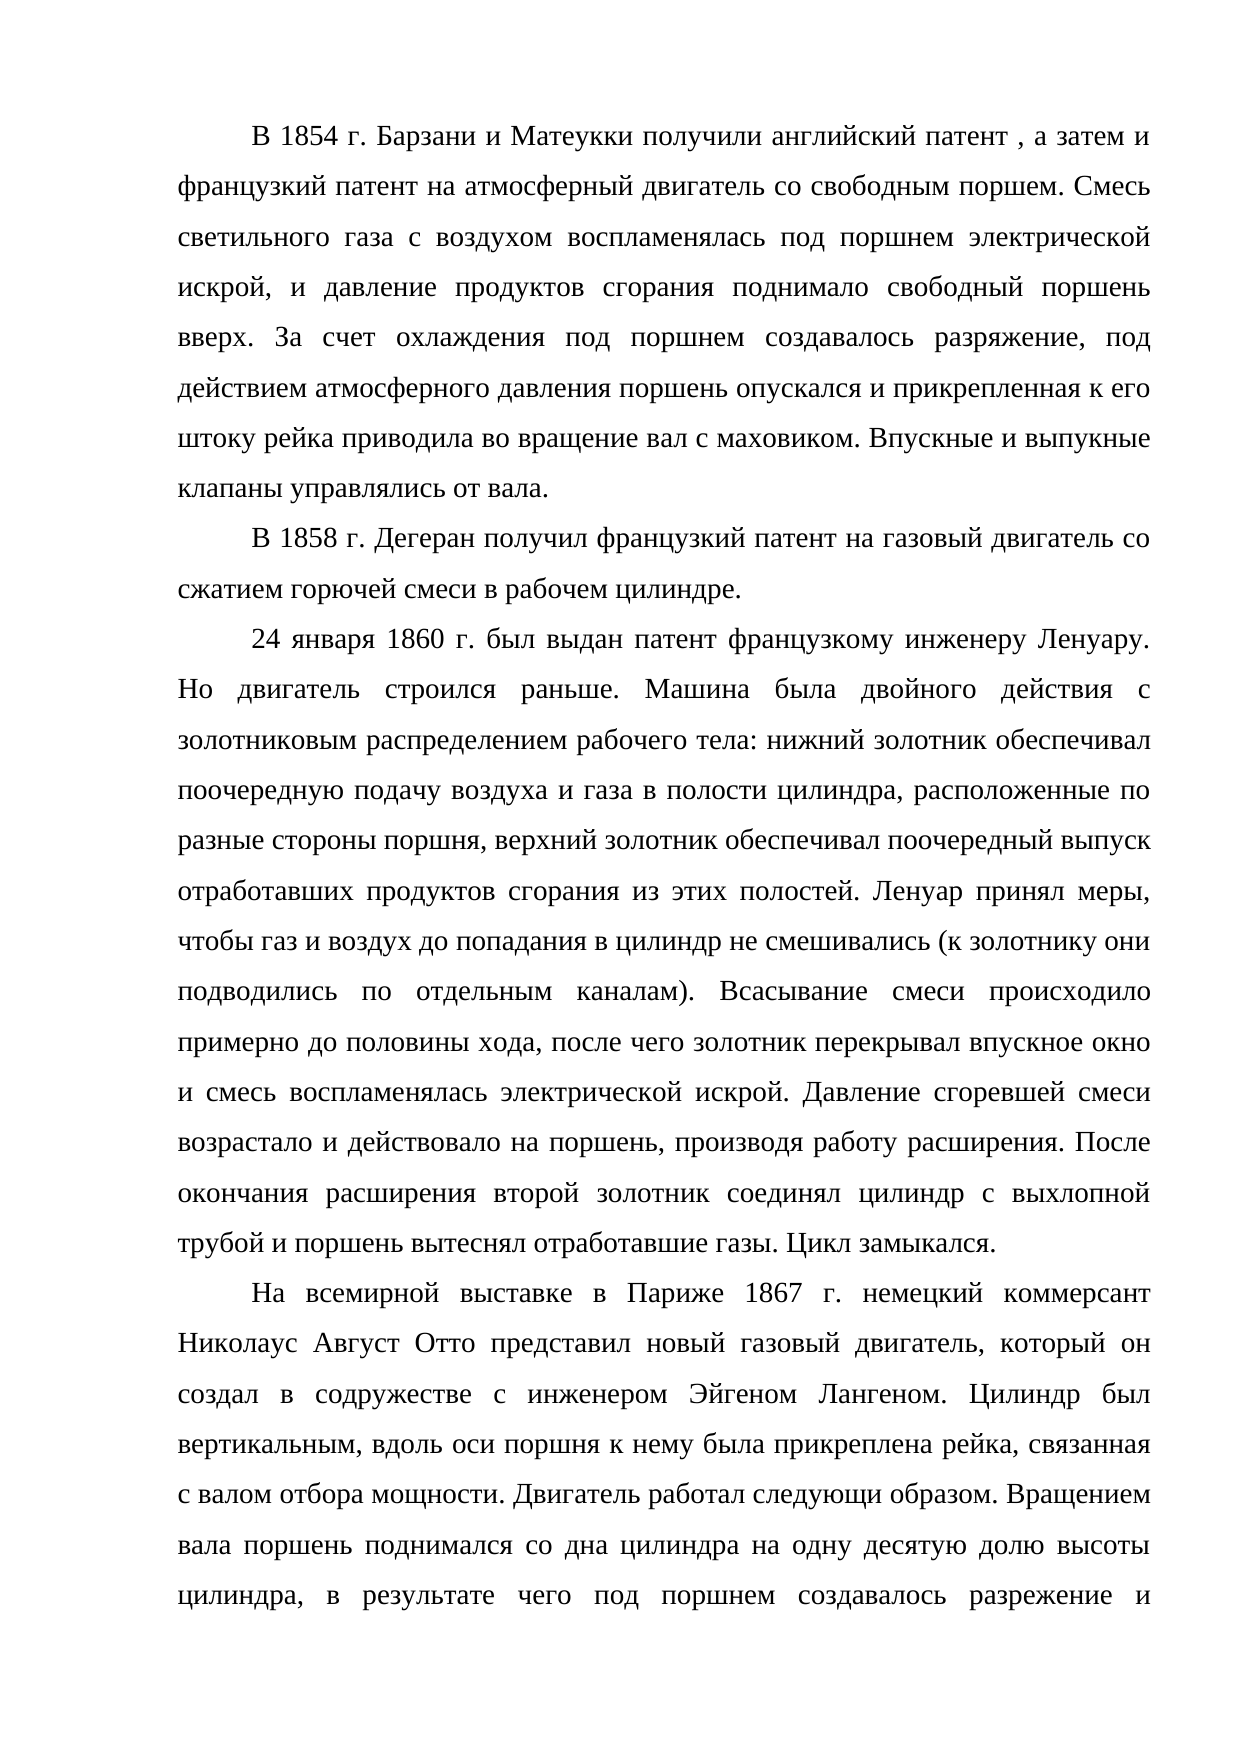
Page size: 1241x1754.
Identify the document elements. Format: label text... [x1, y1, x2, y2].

text В 1854 г. Барзани и Матеукки получили английский патент , а затем и французкий патент на атмосферный двигатель со свободным поршем. Смесь светильного газа с воздухом воспламенялась под поршнем электрической искрой, и давление продуктов сгорания поднимало свободный поршень вверх. За счет охлаждения под поршнем создавалось разряжение, под действием атмосферного давления поршень опускался и прикрепленная к его штоку рейка приводила во вращение вал с маховиком. Впускные и выпукные клапаны управлялись от вала. [177, 118, 1152, 504]
text В 1858 г. Дегеран получил французкий патент на газовый двигатель со сжатием горючей смеси в рабочем цилиндре. [177, 521, 1152, 604]
text 24 января 1860 г. был выдан патент французкому инженеру Ленуару. Но двигатель строился раньше. Машина была двойного действия с золотниковым распределением рабочего тела: нижний золотник обеспечивал поочередную подачу воздуха и газа в полости цилиндра, расположенные по разные стороны поршня, верхний золотник обеспечивал поочередный выпуск отработавших продуктов сгорания из этих полостей. Ленуар принял меры, чтобы газ и воздух до попадания в цилиндр не смешивались (к золотнику они подводились по отдельным каналам). Всасывание смеси происходило примерно до половины хода, после чего золотник перекрывал впускное окно и смесь воспламенялась электрической искрой. Давление сгоревшей смеси возрастало и действовало на поршень, производя работу расширения. После окончания расширения второй золотник соединял цилиндр с выхлопной трубой и поршень вытеснял отработавшие газы. Цикл замыкался. [177, 621, 1152, 1258]
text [177, 1275, 1152, 1611]
